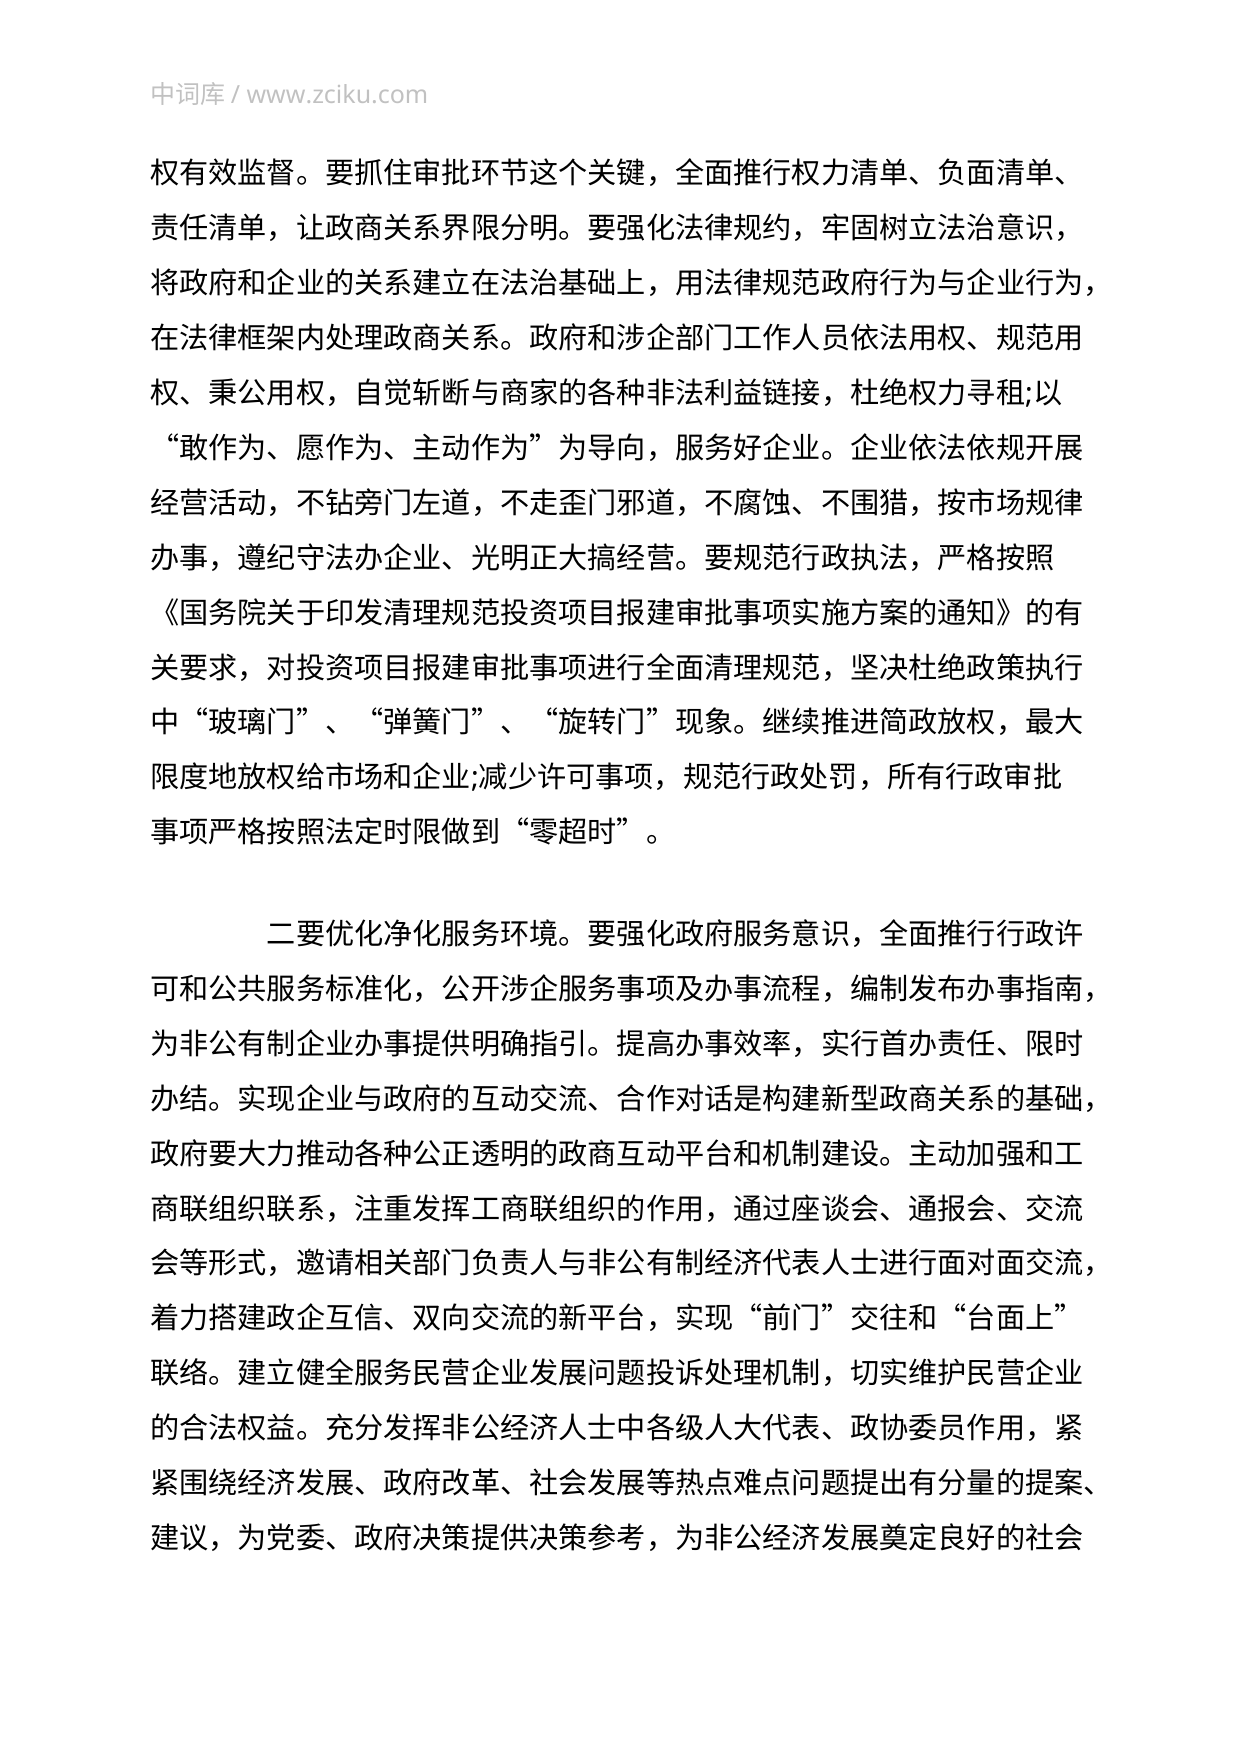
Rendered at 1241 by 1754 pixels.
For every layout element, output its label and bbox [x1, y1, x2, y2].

text [150, 911, 1090, 1557]
text [150, 150, 1090, 851]
